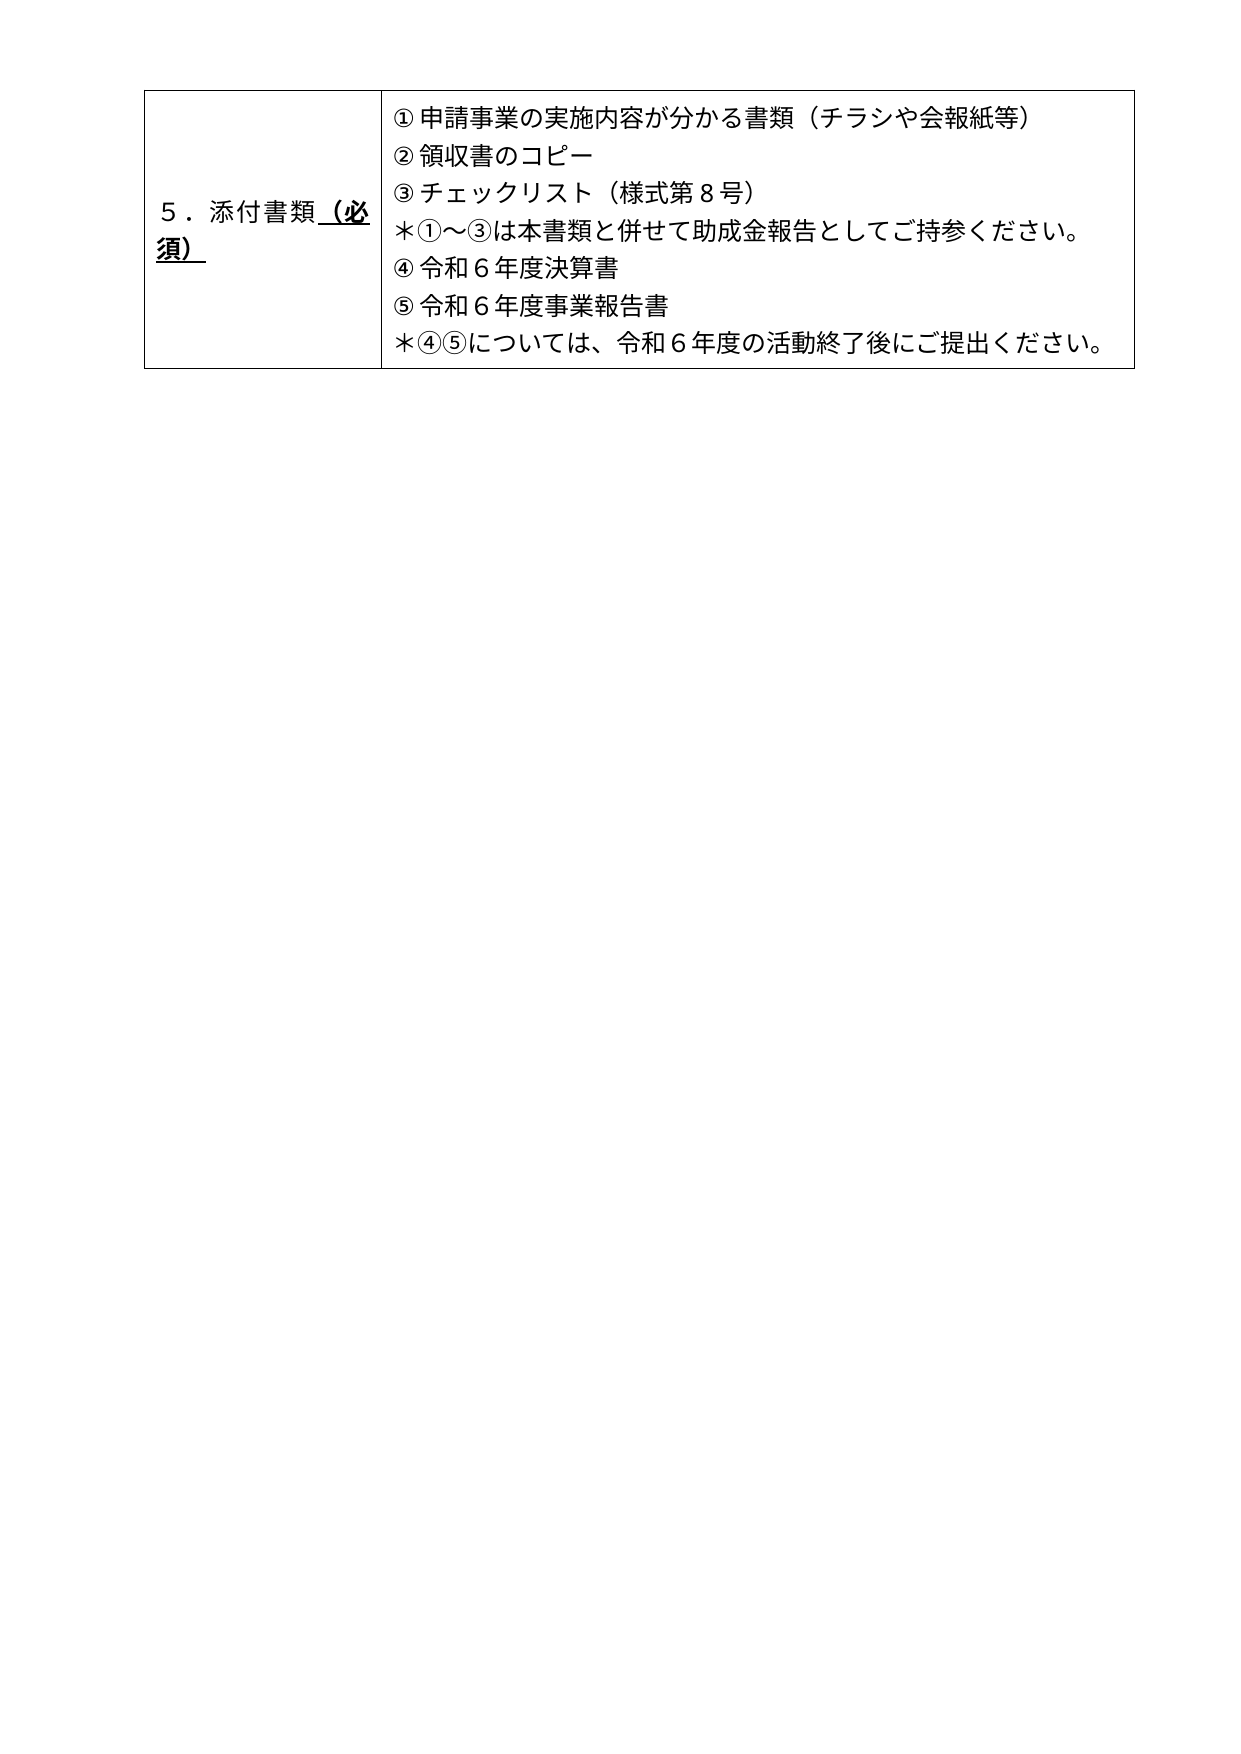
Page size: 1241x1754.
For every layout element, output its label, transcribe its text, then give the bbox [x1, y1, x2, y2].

table_cell ①申請事業の実施内容が分かる書類（チラシや会報紙等） ②領収書のコピー ③チェックリスト（様式第8号） ＊①～③は本書類と併せて助成金報告としてご持参ください。 ④令和６年度決算書 ⑤令和６年度事業報告書 ＊④⑤については、令和６年度の活動終了後にご提出ください。 [382, 91, 1134, 368]
table_cell ５．添付書類（必須） [145, 91, 381, 368]
